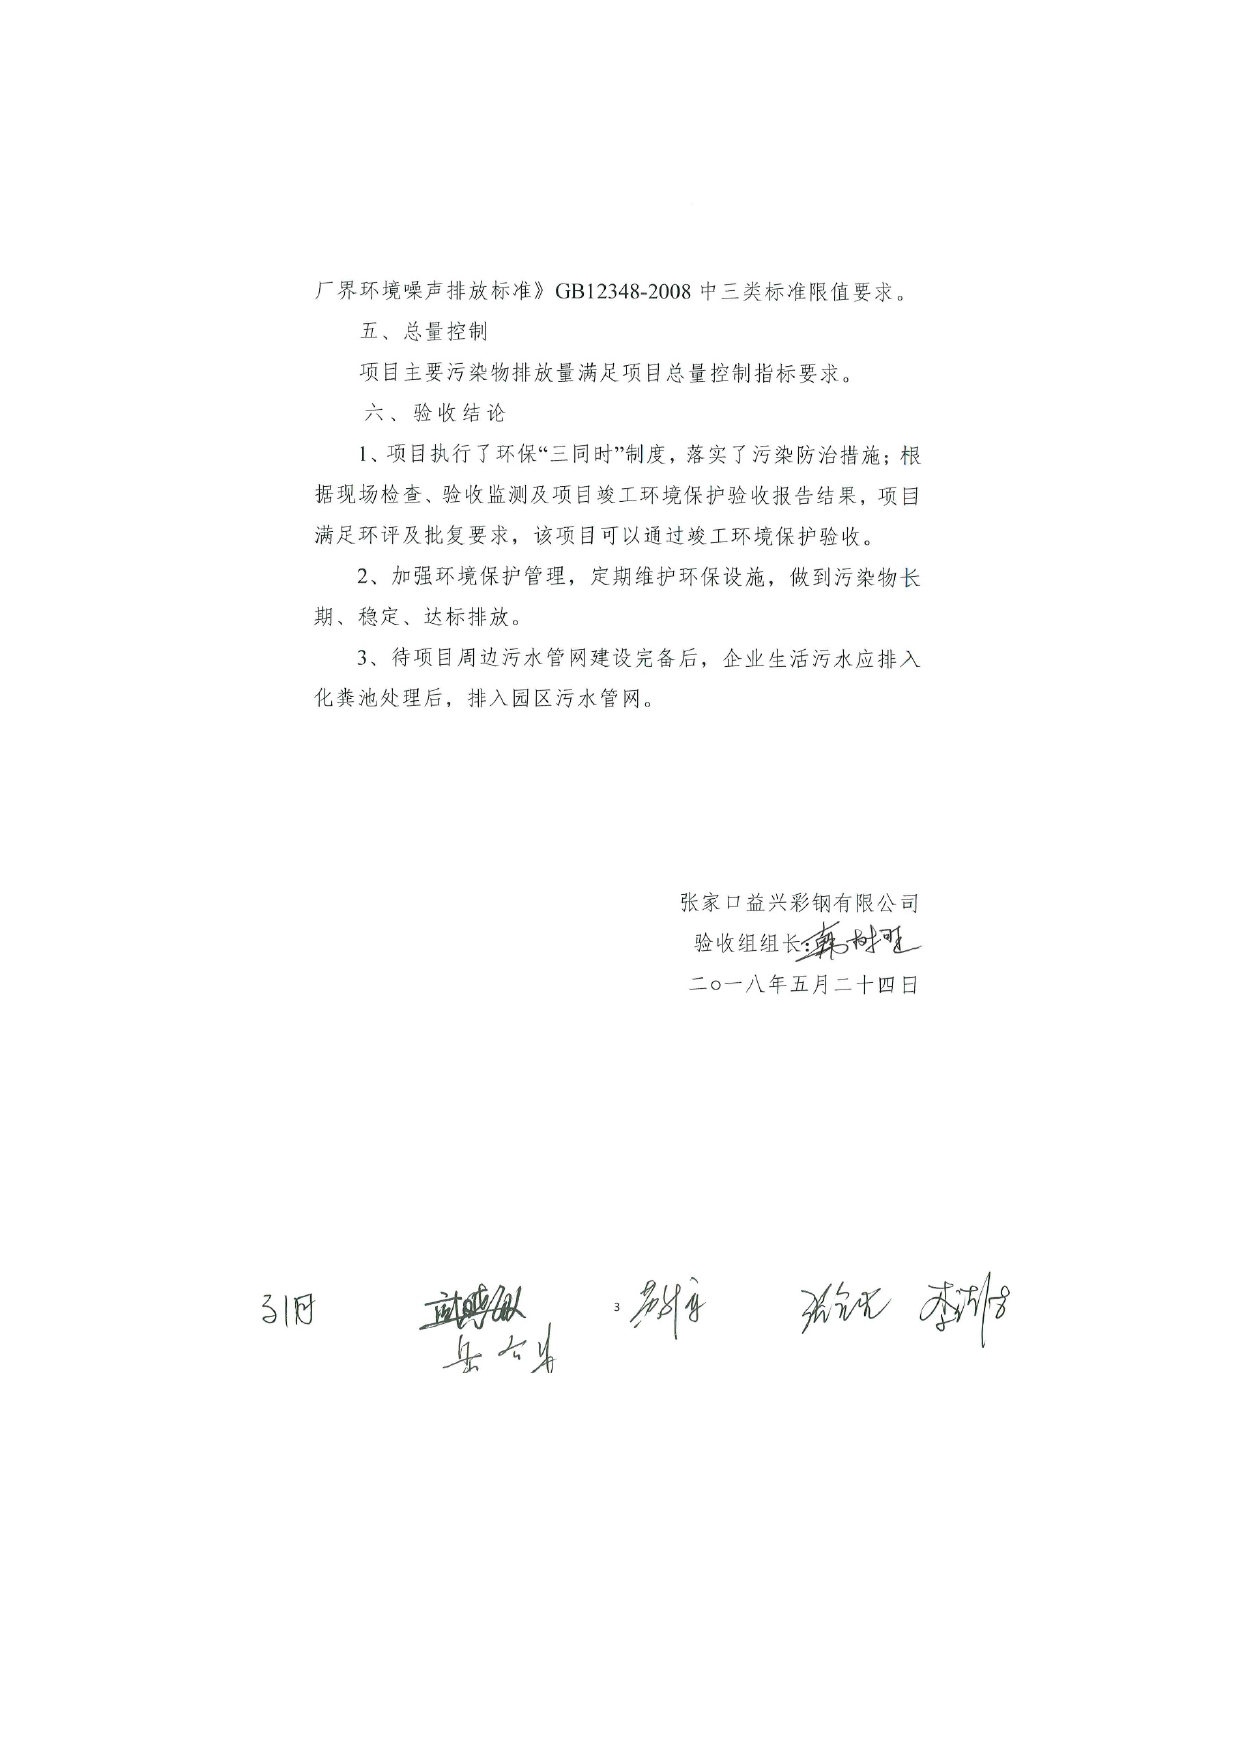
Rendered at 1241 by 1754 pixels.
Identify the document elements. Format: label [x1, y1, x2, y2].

picture [187, 162, 1053, 1385]
